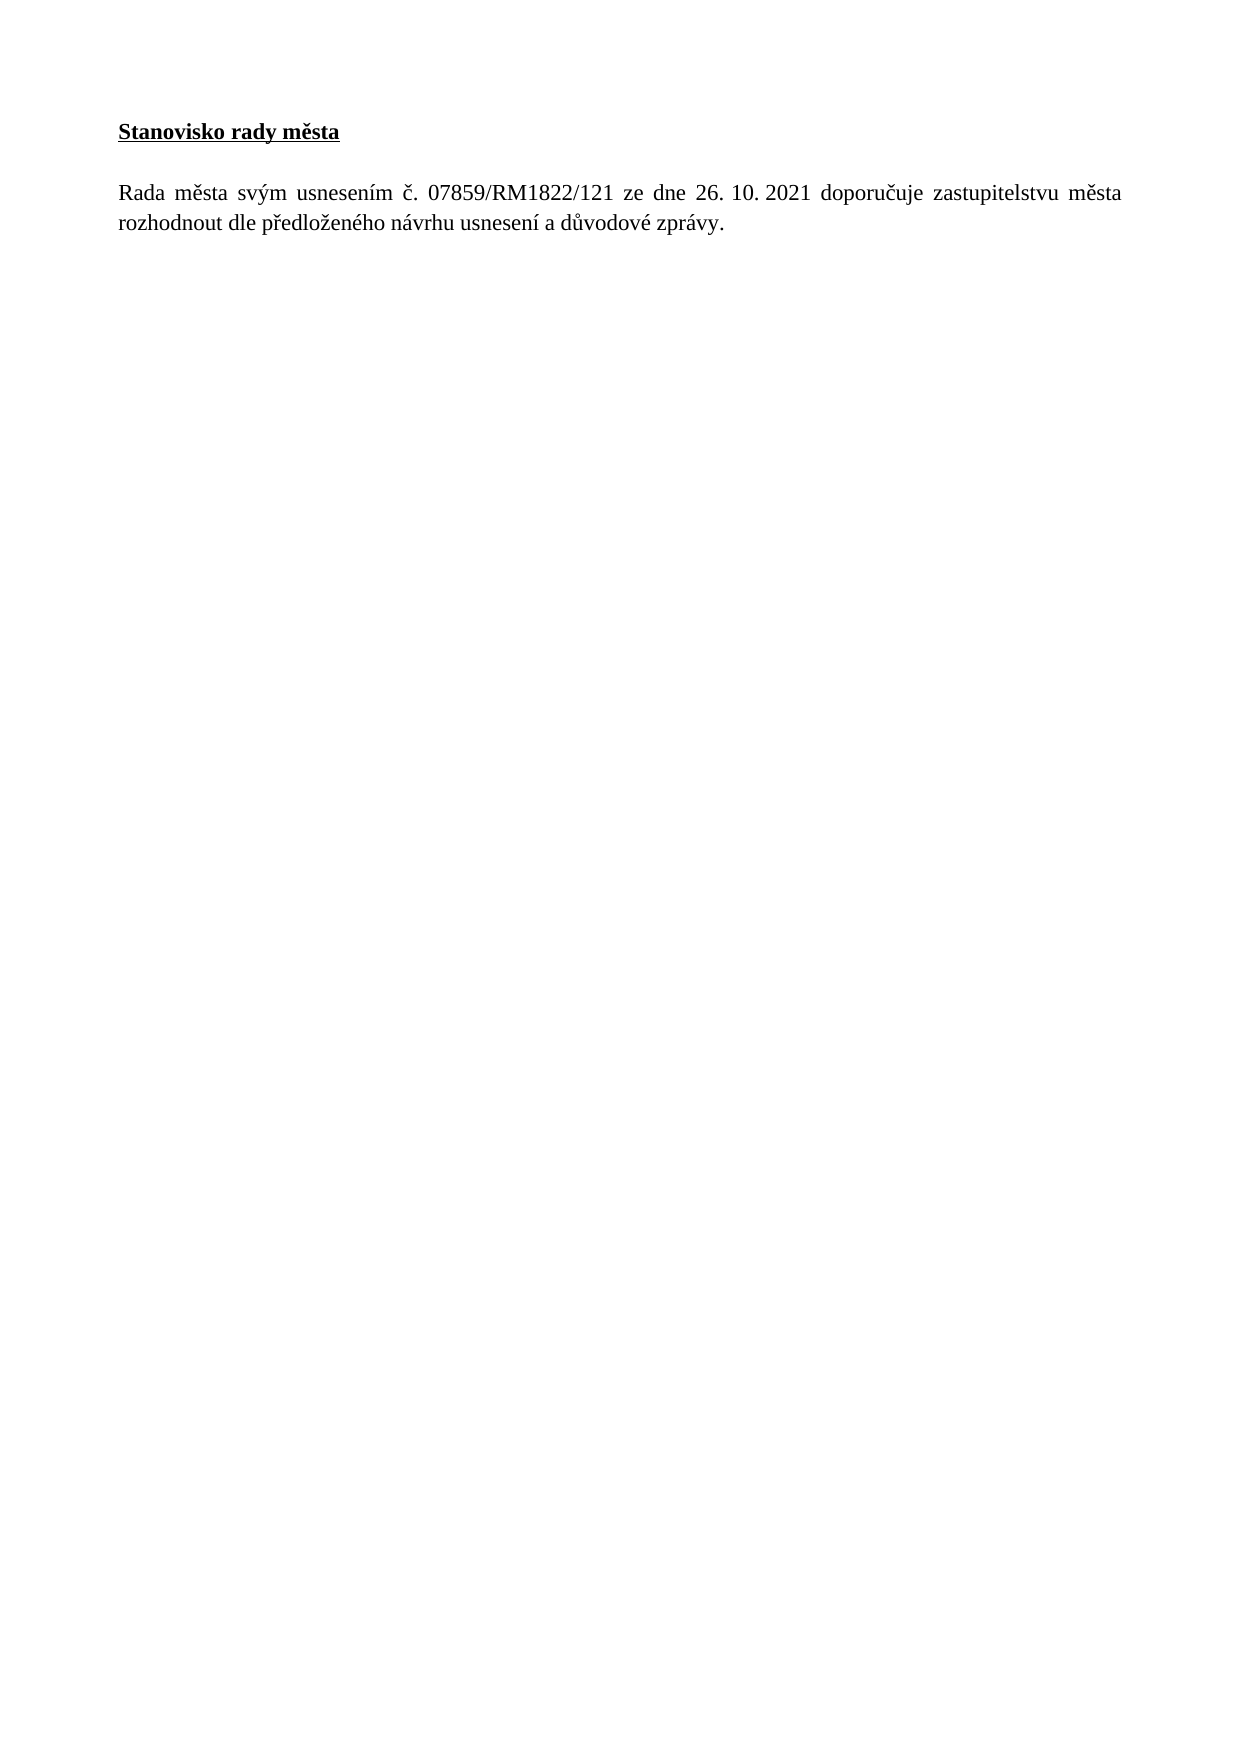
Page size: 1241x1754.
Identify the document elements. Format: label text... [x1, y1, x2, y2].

text Rada města svým usnesením č. 07859/RM1822/121 ze dne 26. 10. 2021 doporučuje zastupitelstvu města rozhodnout dle předloženého návrhu usnesení a důvodové zprávy. [118, 178, 1122, 235]
text Stanovisko rady města [118, 118, 1122, 144]
